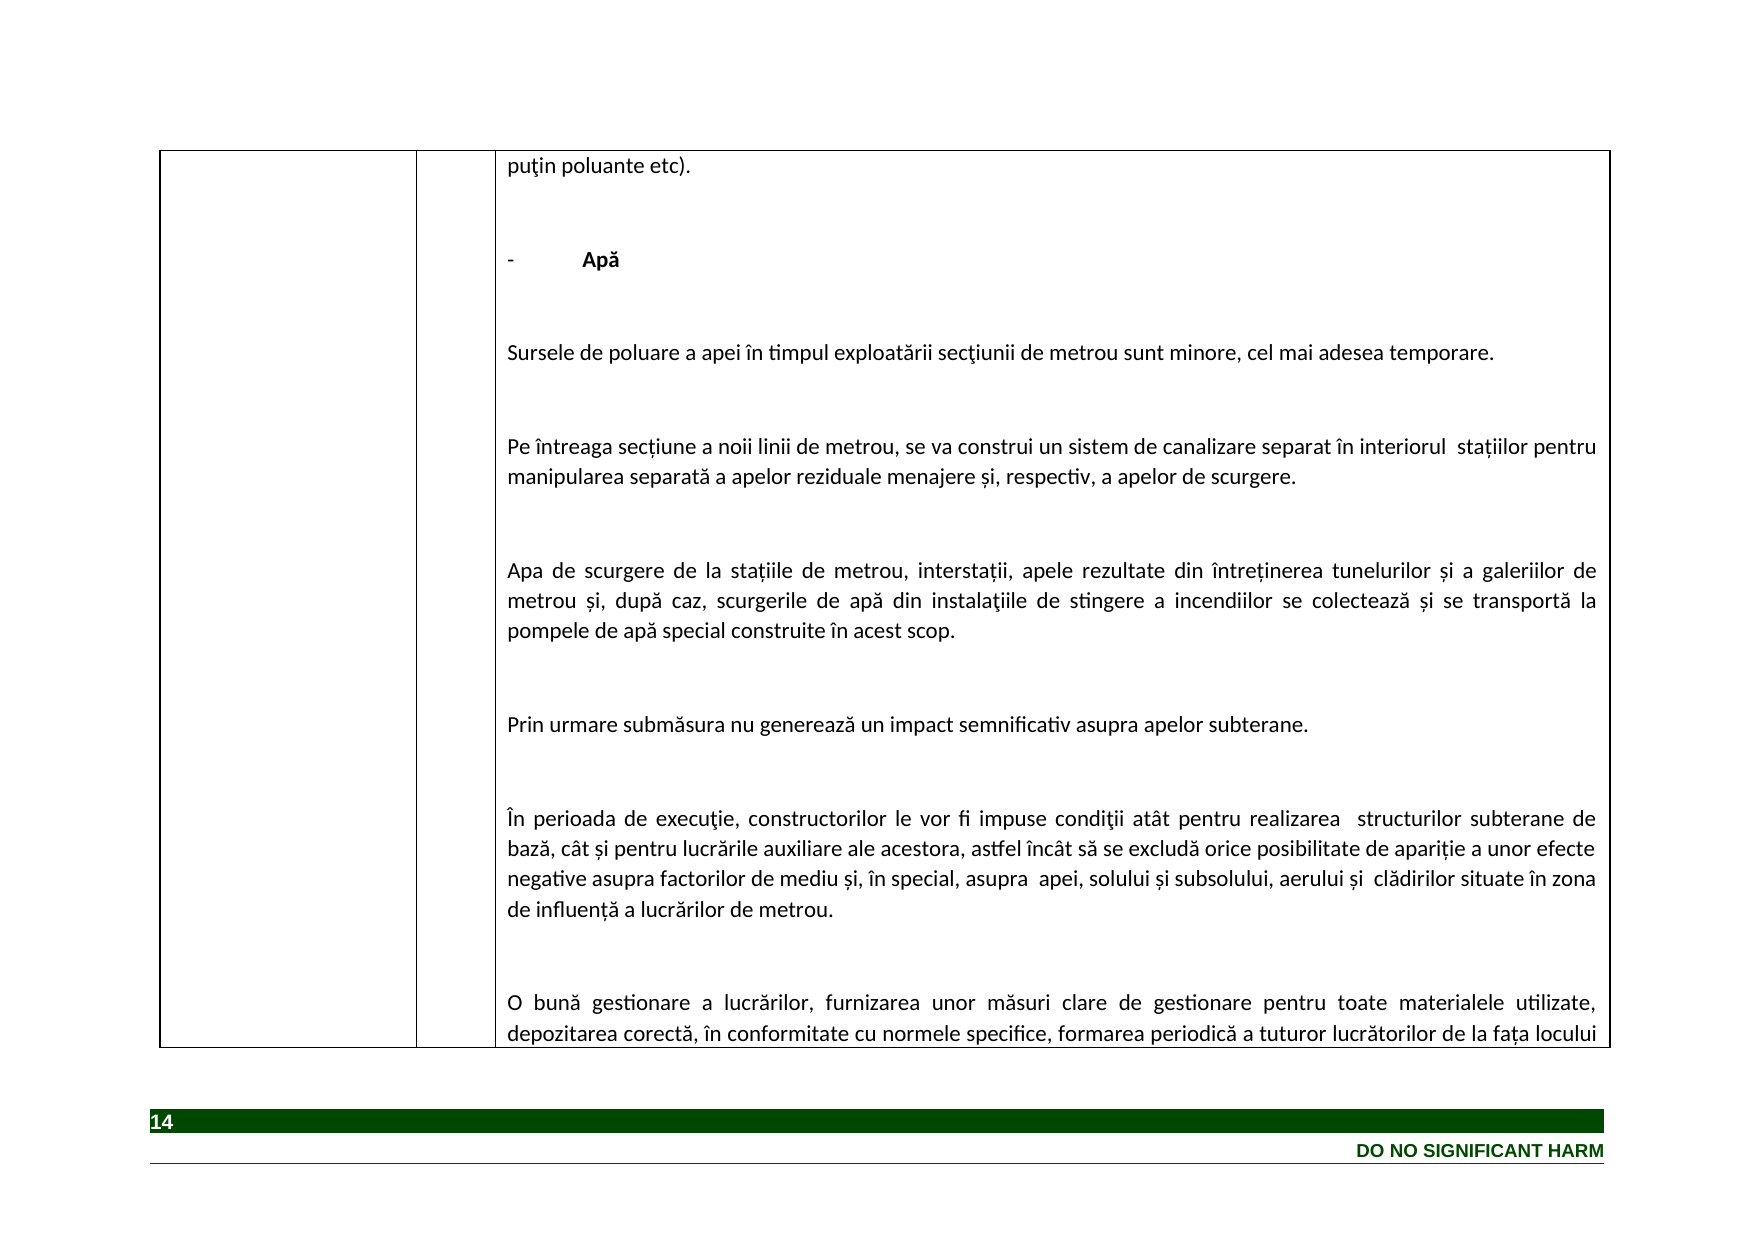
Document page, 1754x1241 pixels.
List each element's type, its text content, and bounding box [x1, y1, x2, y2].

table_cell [496, 151, 1609, 1047]
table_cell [161, 151, 416, 1047]
table_cell X [417, 151, 495, 1047]
